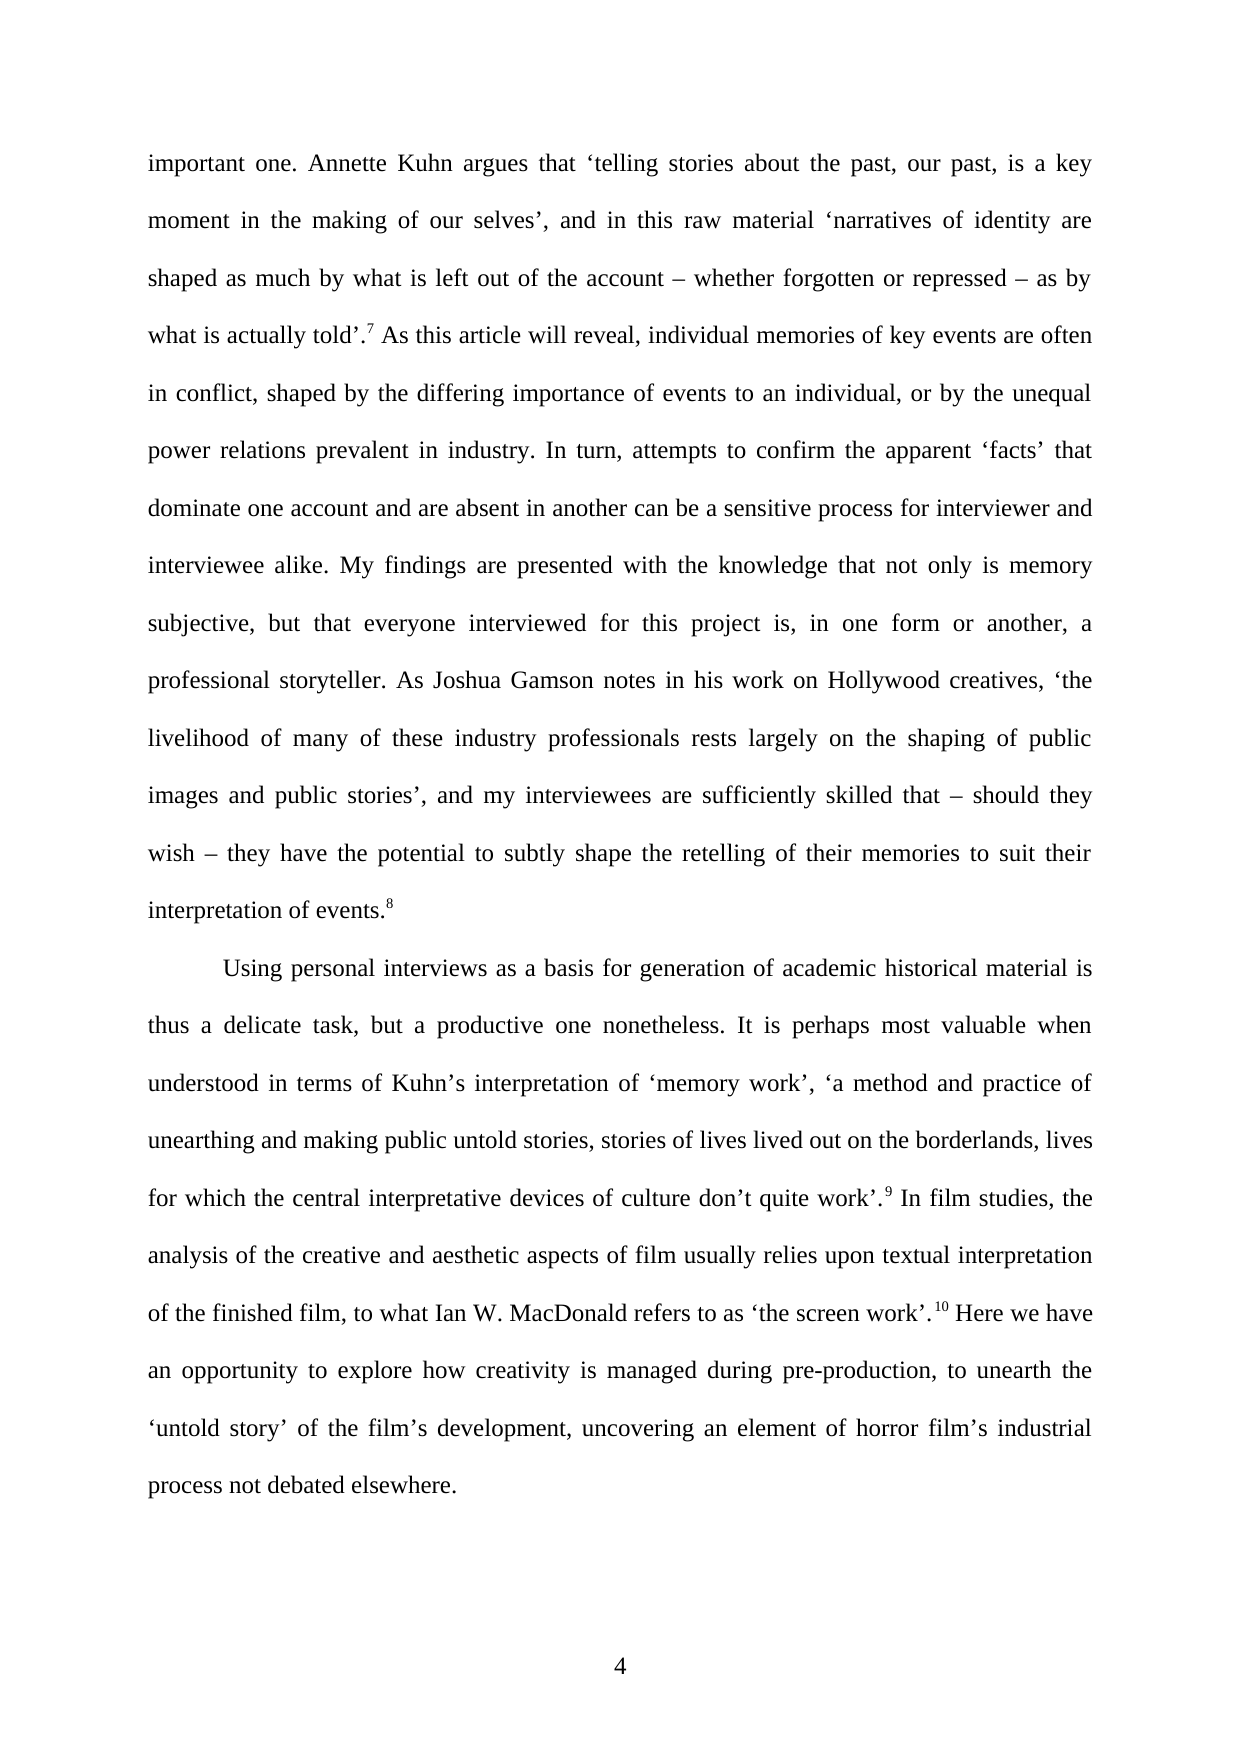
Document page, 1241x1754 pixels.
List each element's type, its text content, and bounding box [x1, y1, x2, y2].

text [148, 148, 1093, 924]
text Using personal interviews as a basis for generation of academic historical material is thus a delicate task, but a productive one nonetheless. It is perhaps most valuable when understood in terms of Kuhn’s interpretation of ‘memory work’, ‘a method and practice of unearthing and making public untold stories, stories of lives lived out on the borderlands, lives for which the central interpretative devices of culture don’t quite work’. In film studies, the analysis of the creative and aesthetic aspects of film usually relies upon textual interpretation of the finished film, to what Ian W. MacDonald refers to as ‘the screen work’. Here we have an opportunity to explore how creativity is managed during pre-production, to unearth the ‘untold story’ of the film’s development, uncovering an element of horror film’s industrial process not debated elsewhere. [148, 953, 1093, 1499]
